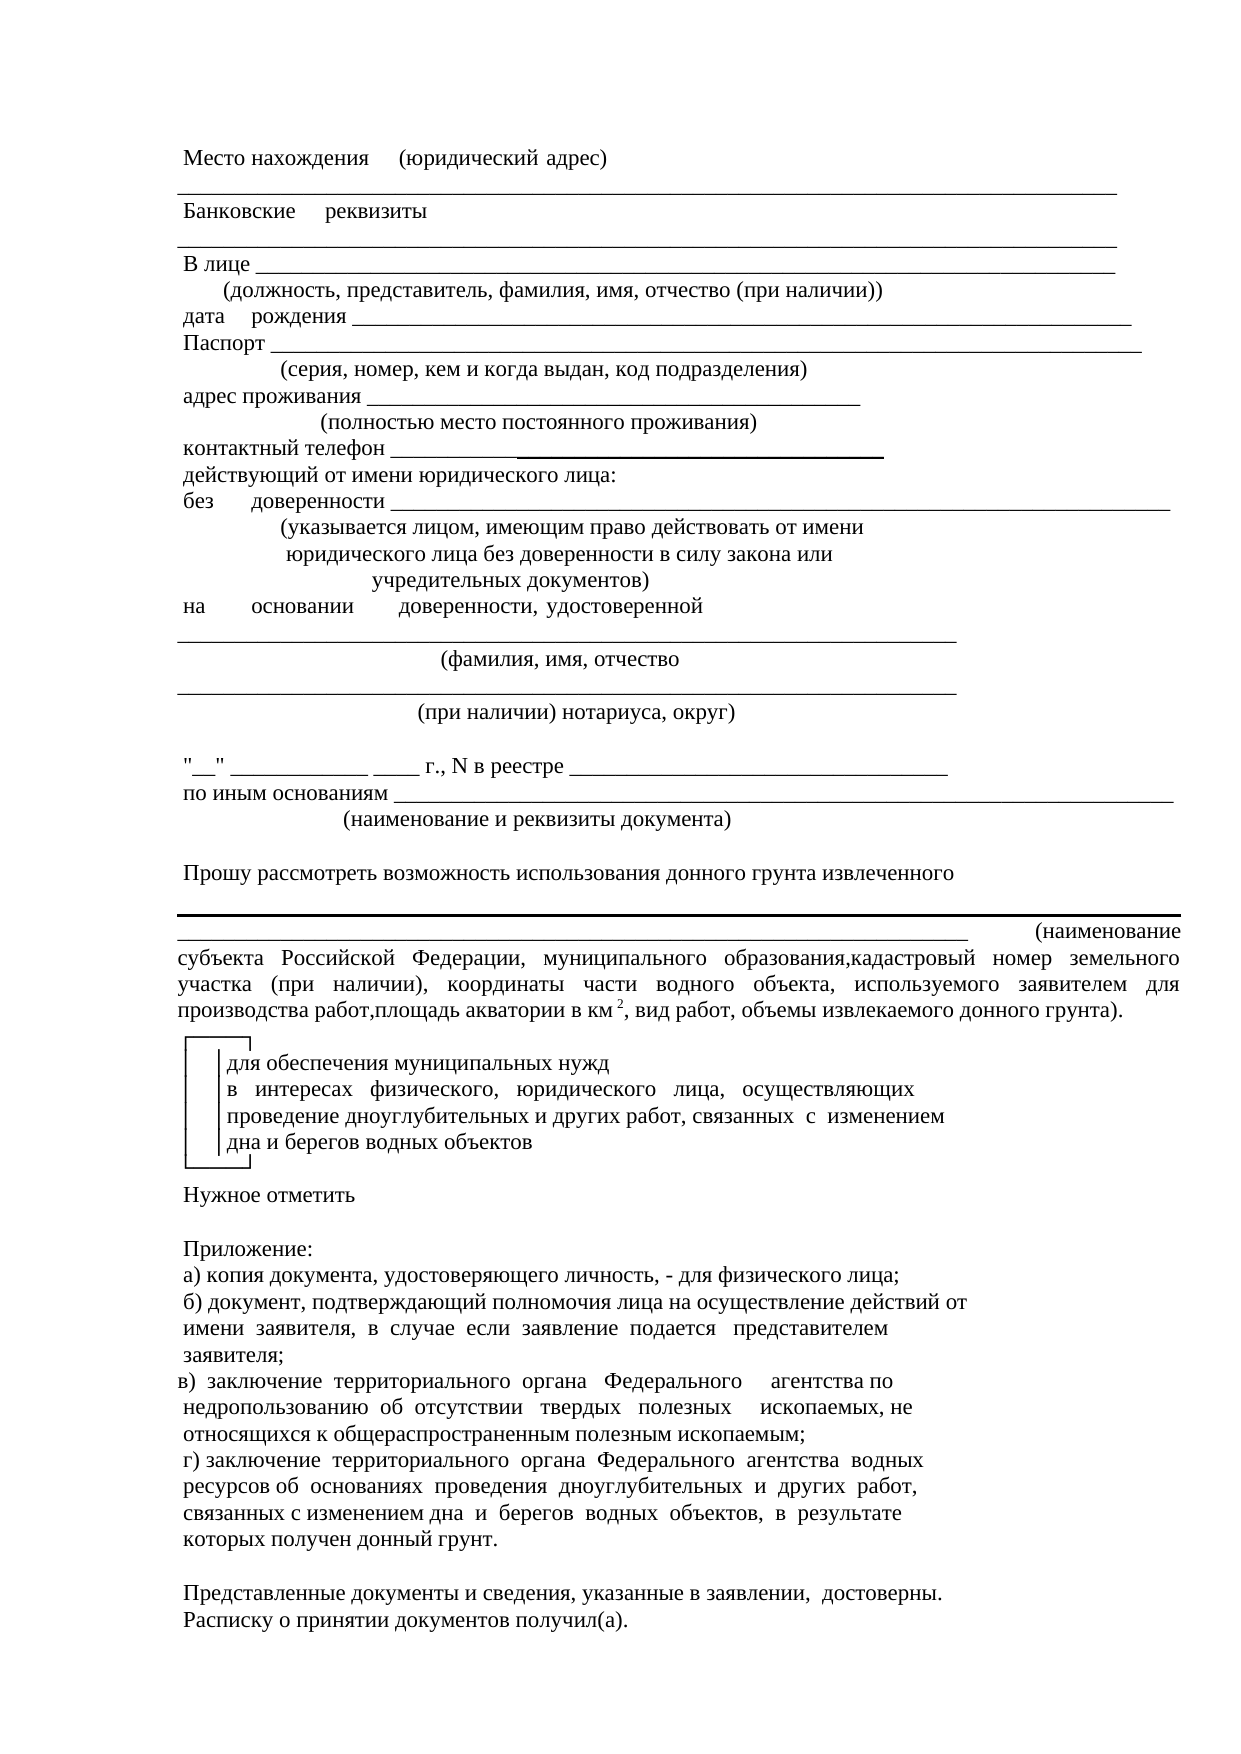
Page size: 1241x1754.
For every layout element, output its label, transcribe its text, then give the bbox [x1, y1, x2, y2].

text (фамилия, имя, отчество [177, 645, 1181, 672]
text по иным основаниям ____________________________________________________________________ [177, 779, 1181, 805]
text │ │для обеспечения муниципальных нужд [219, 1049, 1181, 1075]
text (должность, представитель, фамилия, имя, отчество (при наличии)) [177, 276, 1181, 303]
text Паспорт ____________________________________________________________________________ [177, 329, 1181, 355]
text (наименование и реквизиты документа) [177, 805, 1181, 831]
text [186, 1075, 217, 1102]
text связанных с изменением дна и берегов водных объектов, в результате [177, 1499, 1181, 1525]
text Место нахождения (юридический адрес) __________________________________________________________________________________ [177, 144, 1181, 197]
text относящихся к общераспространенным полезным ископаемым; [177, 1420, 1181, 1446]
text в) заключение территориального органа Федерального агентства по [177, 1367, 1181, 1393]
text г) заключение территориального органа Федерального агентства водных [177, 1446, 1181, 1472]
text Нужное отметить [177, 1181, 1181, 1207]
text (указывается лицом, имеющим право действовать от имени [177, 513, 1181, 540]
text │ │проведение дноуглубительных и других работ, связанных с изменением [219, 1102, 1181, 1128]
text ____________________________________________________________________ [177, 672, 1181, 698]
text а) копия документа, удостоверяющего личность, - для физического лица; [177, 1262, 1181, 1288]
text "__" ____________ ____ г., N в реестре _________________________________ [177, 752, 1181, 779]
text (полностью место постоянного проживания) [177, 408, 1181, 434]
text учредительных документов) [177, 566, 1181, 592]
text имени заявителя, в случае если заявление подается представителем [177, 1314, 1181, 1341]
text (при наличии) нотариуса, округ) [177, 698, 1181, 724]
text дата рождения ____________________________________________________________________ [177, 303, 1181, 329]
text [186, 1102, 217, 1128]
text недропользованию об отсутствии твердых полезных ископаемых, не [177, 1393, 1181, 1420]
text юридического лица без доверенности в силу закона или [177, 540, 1181, 566]
text (серия, номер, кем и когда выдан, код подразделения) [177, 355, 1181, 382]
text ресурсов об основаниях проведения дноуглубительных и других работ, [177, 1472, 1181, 1499]
text │ │в интересах физического, юридического лица, осуществляющих [219, 1075, 1181, 1102]
text Банковские реквизиты __________________________________________________________________________________ [177, 197, 1181, 250]
text Расписку о принятии документов получил(а). [177, 1606, 1181, 1632]
text Приложение: [177, 1235, 1181, 1262]
text │ │дна и берегов водных объектов [219, 1128, 1181, 1154]
text ┌───┐ [177, 1023, 1181, 1049]
text б) документ, подтверждающий полномочия лица на осуществление действий от [177, 1288, 1181, 1314]
text В лице ___________________________________________________________________________ [177, 250, 1181, 276]
text адрес проживания ___________________________________________ [177, 382, 1181, 408]
text Представленные документы и сведения, указанные в заявлении, достоверны. [177, 1579, 1181, 1606]
text Прошу рассмотреть возможность использования донного грунта извлеченного [177, 859, 1181, 886]
text которых получен донный грунт. [177, 1525, 1181, 1551]
text действующий от имени юридического лица: [177, 461, 1181, 487]
text └───┘ [177, 1154, 1181, 1181]
text _____________________________________________________________________ (наименование субъекта Российской Федерации, муниципального образования,кадастровый номер земельного участка (при наличии), координаты части водного объекта, используемого заявителем для производства работ,площадь акватории в км 2, вид работ, объемы извлекаемого донного грунта). [177, 917, 1181, 1023]
text на основании доверенности, удостоверенной ____________________________________________________________________ [177, 592, 1181, 645]
text заявителя; [177, 1341, 1181, 1367]
text без доверенности ____________________________________________________________________ [177, 487, 1181, 513]
text контактный телефон ___________________________________________ [177, 434, 1181, 461]
